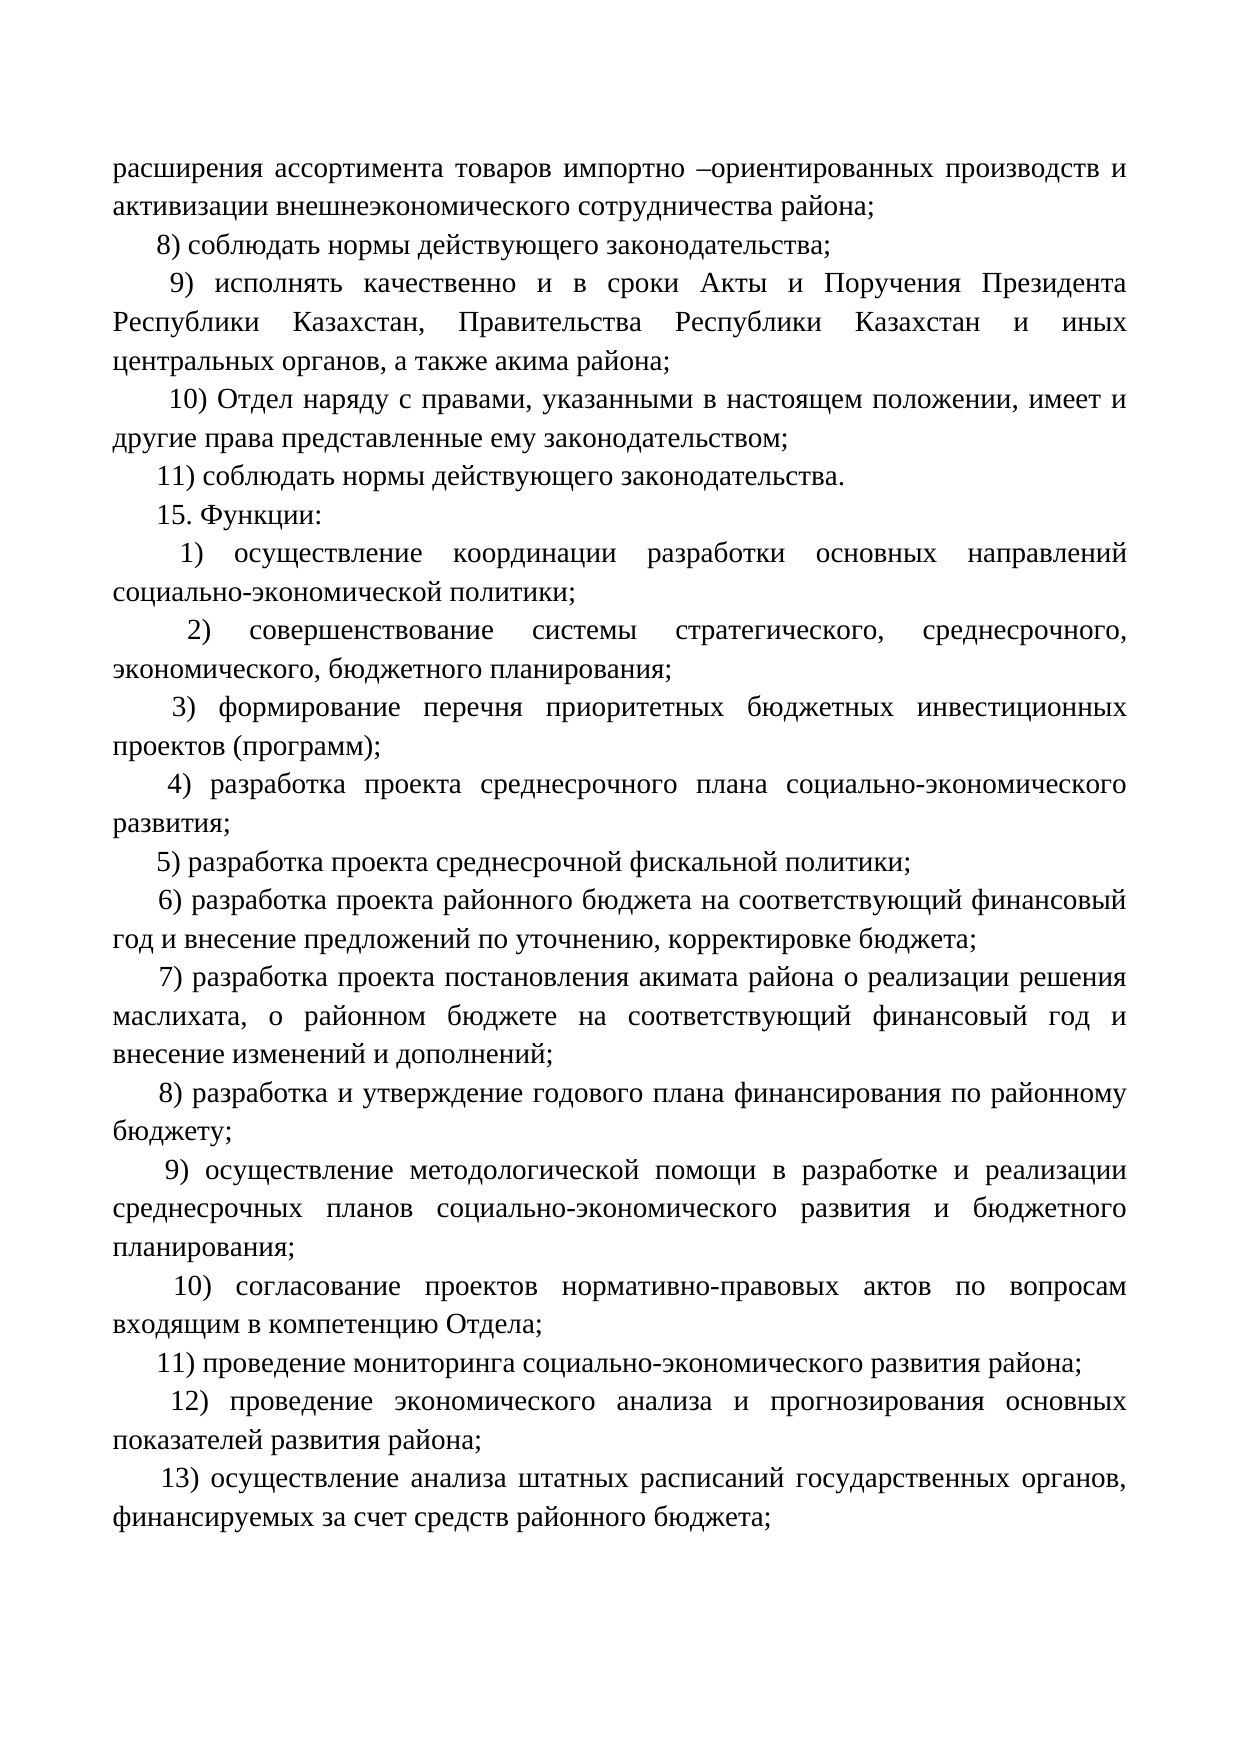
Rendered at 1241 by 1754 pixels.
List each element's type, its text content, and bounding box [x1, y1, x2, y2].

text 11) соблюдать нормы действующего законодательства. [112, 458, 1128, 492]
text 1) осуществление координации разработки основных направлений социально-экономической политики; [112, 535, 1128, 607]
text 12) проведение экономического анализа и прогнозирования основных показателей развития района; [112, 1383, 1128, 1455]
text 11) проведение мониторинга социально-экономического развития района; [112, 1345, 1128, 1378]
text 7) разработка проекта постановления акимата района о реализации решения маслихата, о районном бюджете на соответствующий финансовый год и внесение изменений и дополнений; [112, 959, 1128, 1070]
text 8) разработка и утверждение годового плана финансирования по районному бюджету; [112, 1075, 1128, 1147]
text 6) разработка проекта районного бюджета на соответствующий финансовый год и внесение предложений по уточнению, корректировке бюджета; [112, 882, 1128, 954]
text 2) совершенствование системы стратегического, среднесрочного, экономического, бюджетного планирования; [112, 612, 1128, 684]
text 15. Функции: [112, 497, 1128, 530]
text 10) Отдел наряду с правами, указанными в настоящем положении, имеет и другие права представленные ему законодательством; [112, 381, 1128, 453]
text 4) разработка проекта среднесрочного плана социально-экономического развития; [112, 767, 1128, 839]
text 9) осуществление методологической помощи в разработке и реализации среднесрочных планов социально-экономического развития и бюджетного планирования; [112, 1152, 1128, 1263]
text 8) соблюдать нормы действующего законодательства; [112, 227, 1128, 261]
text 9) исполнять качественно и в сроки Акты и Поручения Президента Республики Казахстан, Правительства Республики Казахстан и иных центральных органов, а также акима района; [112, 266, 1128, 376]
text 10) согласование проектов нормативно-правовых актов по вопросам входящим в компетенцию Отдела; [112, 1268, 1128, 1340]
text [112, 150, 1128, 222]
text 3) формирование перечня приоритетных бюджетных инвестиционных проектов (программ); [112, 689, 1128, 762]
text 13) осуществление анализа штатных расписаний государственных органов, финансируемых за счет средств районного бюджета; [112, 1460, 1128, 1532]
text 5) разработка проекта среднесрочной фискальной политики; [112, 844, 1128, 877]
